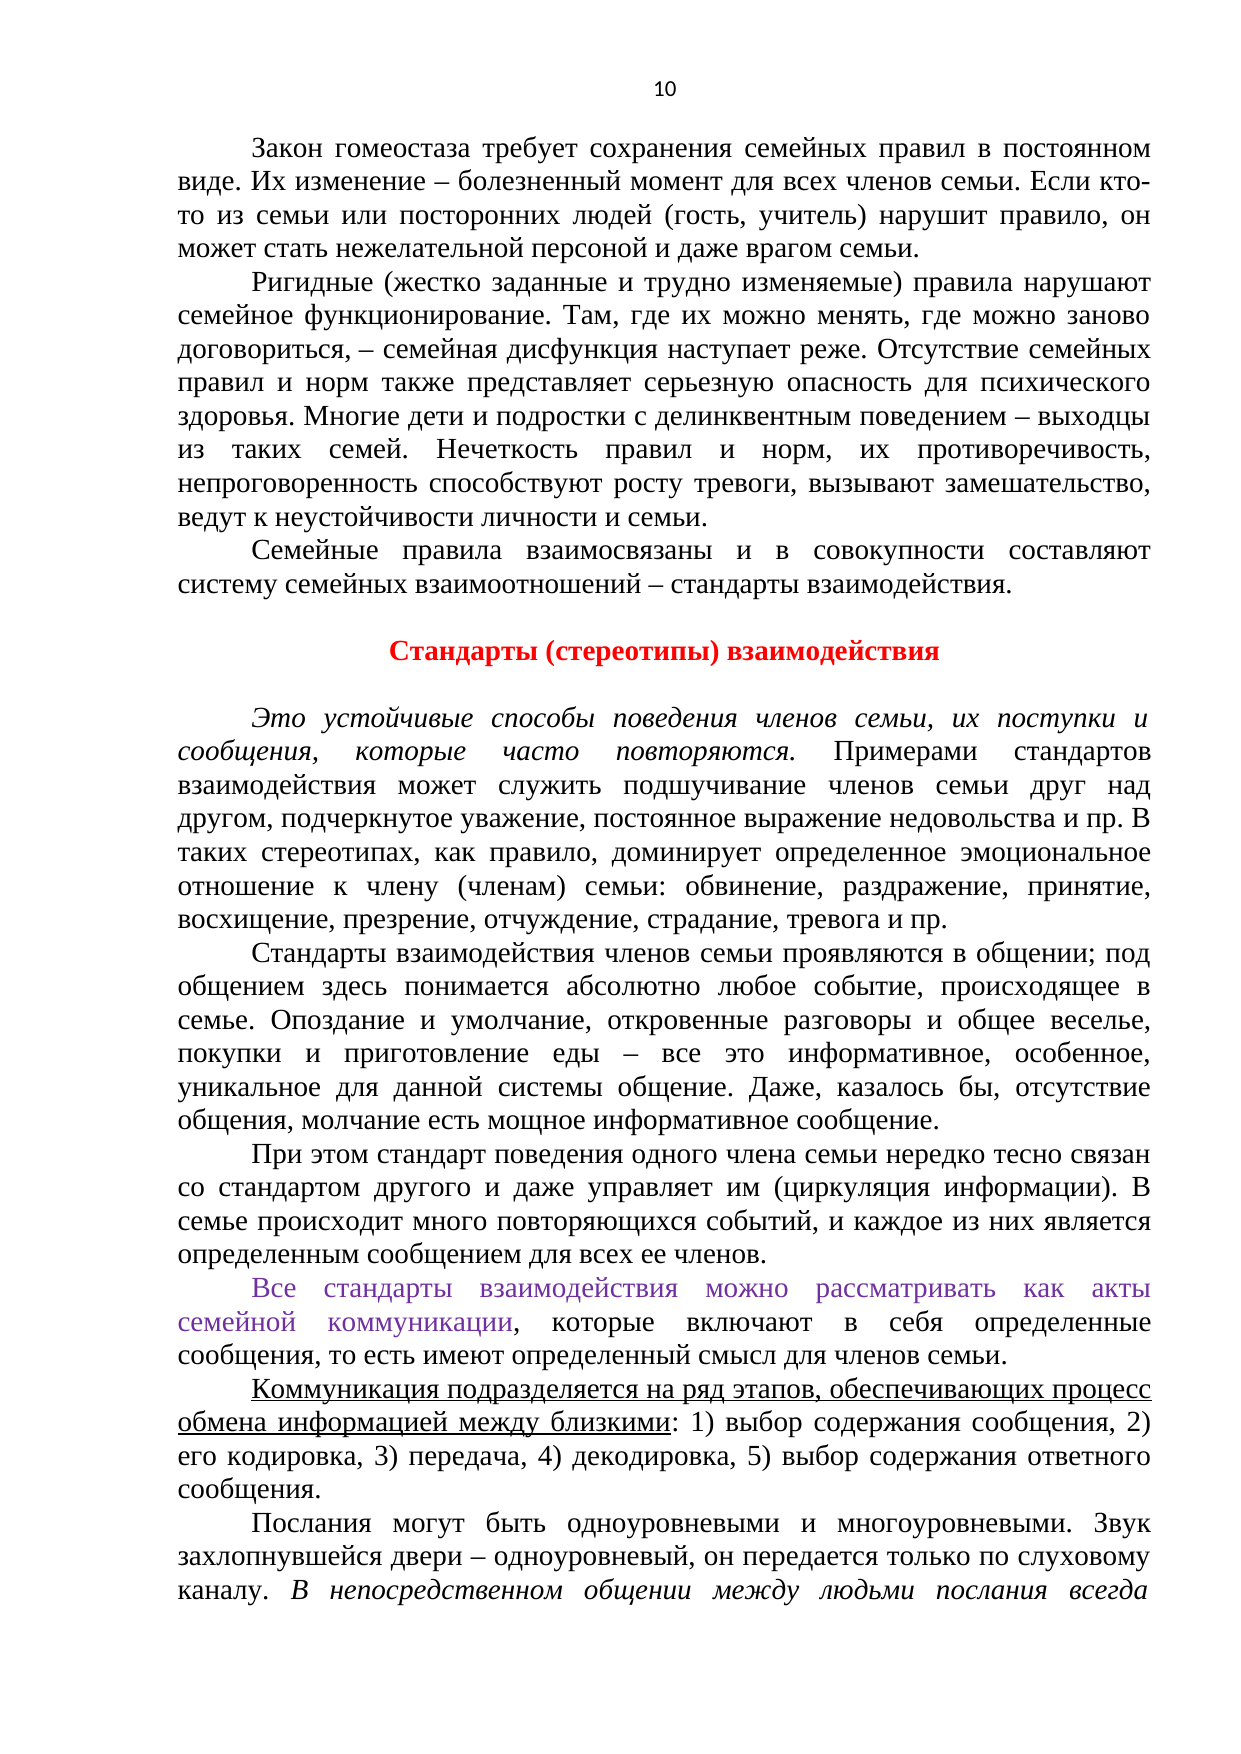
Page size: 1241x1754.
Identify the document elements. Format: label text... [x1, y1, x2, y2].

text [177, 1505, 1152, 1606]
text При этом стандарт поведения одного члена семьи нередко тесно связан со стандартом другого и даже управляет им (циркуляция информации). В семье происходит много повторяющихся событий, и каждое из них является определенным сообщением для всех ее членов. [177, 1136, 1152, 1270]
text Ригидные (жестко заданные и трудно изменяемые) правила нарушают семейное функционирование. Там, где их можно менять, где можно заново договориться, – семейная дисфункция наступает реже. Отсутствие семейных правил и норм также представляет серьезную опасность для психического здоровья. Многие дети и подростки с делинквентным поведением – выходцы из таких семей. Нечеткость правил и норм, их противоречивость, непроговоренность способствуют росту тревоги, вызывают замешательство, ведут к неустойчивости личности и семьи. [177, 264, 1152, 532]
text Стандарты взаимодействия членов семьи проявляются в общении; под общением здесь понимается абсолютно любое событие, происходящее в семье. Опоздание и умолчание, откровенные разговоры и общее веселье, покупки и приготовление еды – все это информативное, особенное, уникальное для данной системы общение. Даже, казалось бы, отсутствие общения, молчание есть мощное информативное сообщение. [177, 935, 1152, 1136]
text Коммуникация подразделяется на ряд этапов, обеспечивающих процесс обмена информацией между близкими: 1) выбор содержания сообщения, 2) его кодировка, 3) передача, 4) декодировка, 5) выбор содержания ответного сообщения. [177, 1371, 1152, 1505]
text Стандарты (стереотипы) взаимодействия [177, 633, 1152, 666]
text Семейные правила взаимосвязаны и в совокупности составляют систему семейных взаимоотношений – стандарты взаимодействия. [177, 532, 1152, 599]
text Это устойчивые способы поведения членов семьи, их поступки и сообщения, которые часто повторяются. Примерами стандартов взаимодействия может служить подшучивание членов семьи друг над другом, подчеркнутое уважение, постоянное выражение недовольства и пр. В таких стереотипах, как правило, доминирует определенное эмоциональное отношение к члену (членам) семьи: обвинение, раздражение, принятие, восхищение, презрение, отчуждение, страдание, тревога и пр. [177, 700, 1152, 935]
text Закон гомеостаза требует сохранения семейных правил в постоянном виде. Их изменение – болезненный момент для всех членов семьи. Если кто-то из семьи или посторонних людей (гость, учитель) нарушит правило, он может стать нежелательной персоной и даже врагом семьи. [177, 130, 1152, 264]
text Все стандарты взаимодействия можно рассматривать как акты семейной коммуникации, которые включают в себя определенные сообщения, то есть имеют определенный смысл для членов семьи. [177, 1270, 1152, 1371]
